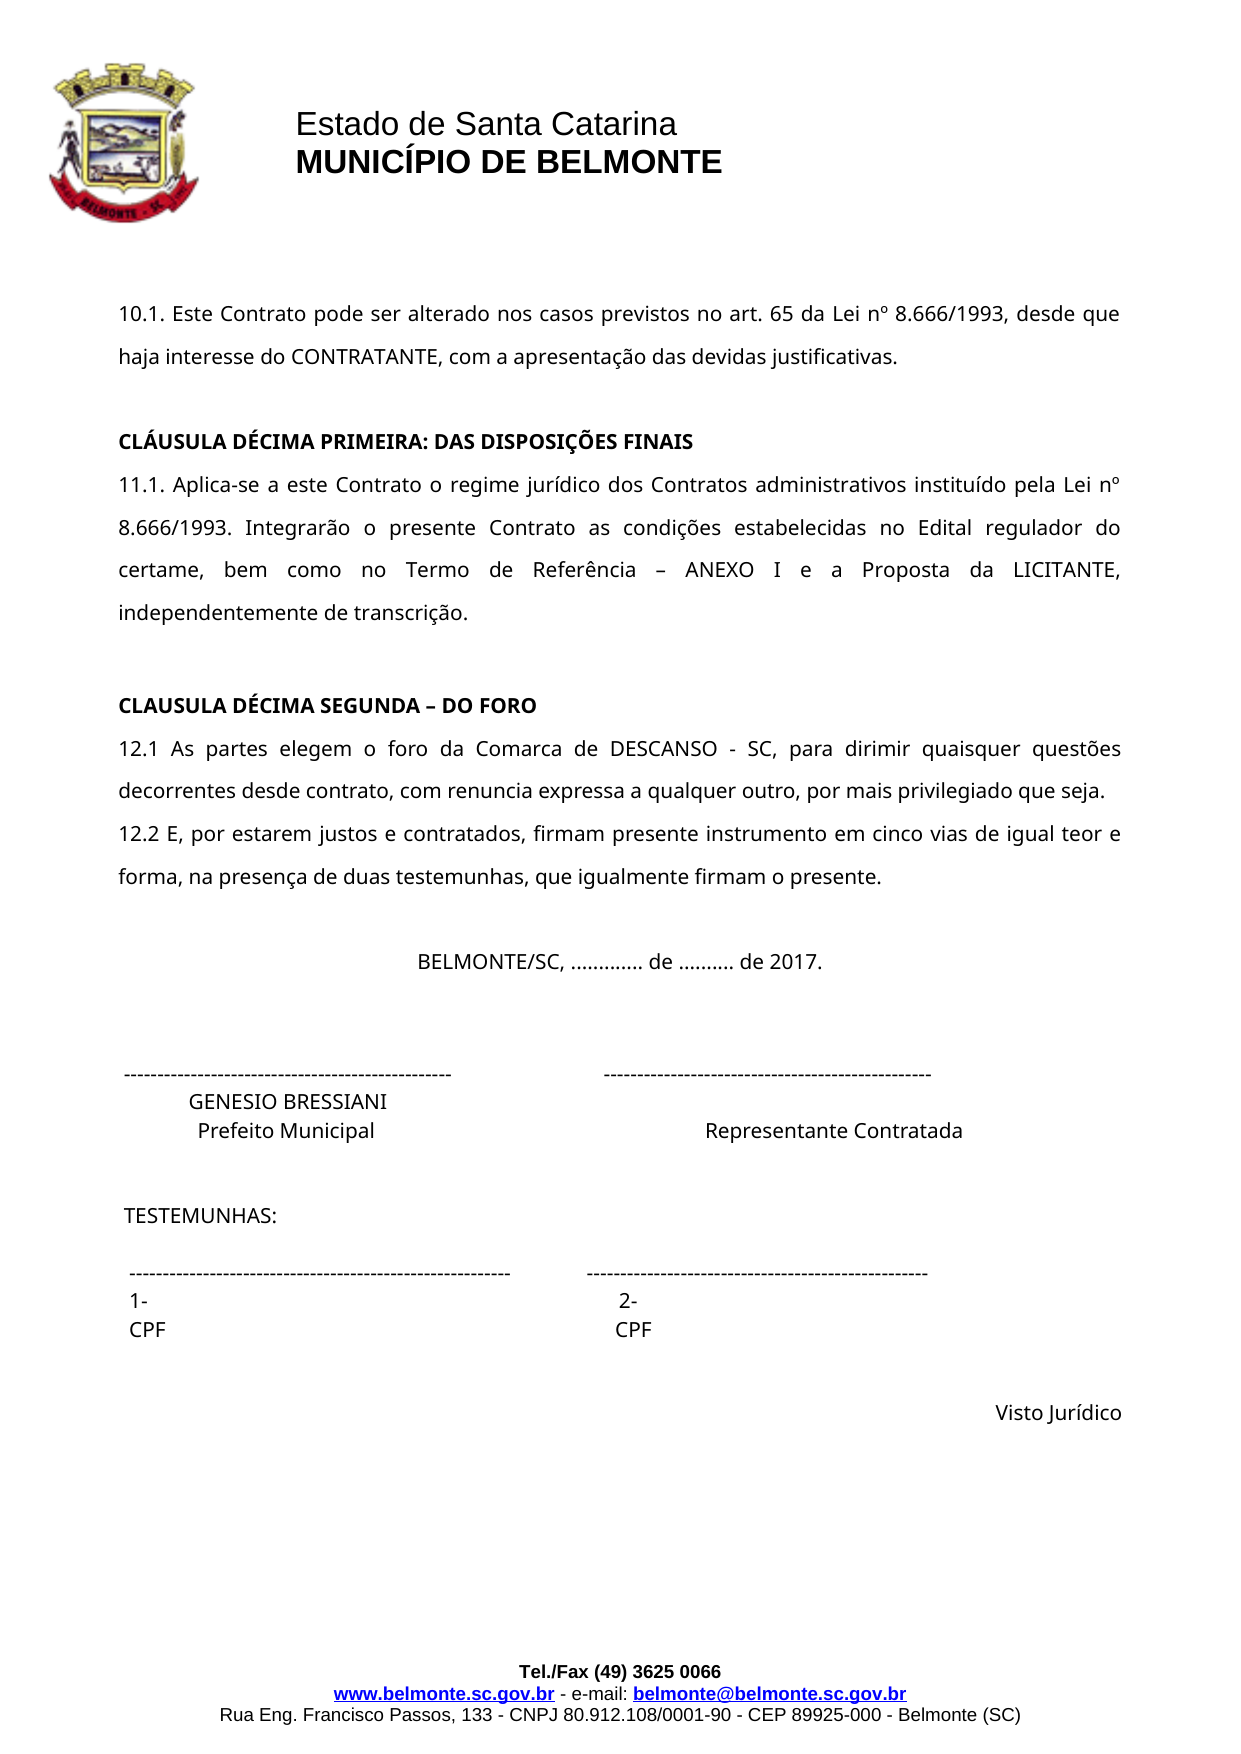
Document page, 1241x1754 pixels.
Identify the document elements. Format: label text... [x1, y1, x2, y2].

picture [26, 44, 225, 243]
text 10.1. Este Contrato pode ser alterado nos casos previstos no art. 65 da Lei nº 8.666/1993, desde que haja interesse do CONTRATANTE, com a apresentação das devidas justificativas. [118, 299, 1122, 371]
text GENESIO BRESSIANI [118, 1087, 1122, 1116]
text 12.2 E, por estarem justos e contratados, firmam presente instrumento em cinco vias de igual teor e forma, na presença de duas testemunhas, que igualmente firmam o presente. [118, 819, 1122, 890]
text --------------------------------------------------------- --------------------------------------------------- [118, 1258, 1122, 1287]
text BELMONTE/SC, ............. de .......... de 2017. [118, 947, 1122, 976]
text ------------------------------------------------- ------------------------------------------------- [118, 1059, 1122, 1087]
text Visto Jurídico [118, 1398, 1122, 1427]
text 1- 2- [118, 1287, 1122, 1315]
text Prefeito Municipal Representante Contratada [118, 1116, 1122, 1144]
text CLÁUSULA DÉCIMA PRIMEIRA: DAS DISPOSIÇÕES FINAIS [118, 427, 1122, 456]
text 12.1 As partes elegem o foro da Comarca de DESCANSO - SC, para dirimir quaisquer questões decorrentes desde contrato, com renuncia expressa a qualquer outro, por mais privilegiado que seja. [118, 734, 1122, 805]
text 11.1. Aplica-se a este Contrato o regime jurídico dos Contratos administrativos instituído pela Lei nº 8.666/1993. Integrarão o presente Contrato as condições estabelecidas no Edital regulador do certame, bem como no Termo de Referência – ANEXO I e a Proposta da LICITANTE, independentemente de transcrição. [118, 470, 1122, 626]
text CLAUSULA DÉCIMA SEGUNDA – DO FORO [118, 691, 1122, 720]
text TESTEMUNHAS: [118, 1201, 1122, 1230]
text CPF CPF [118, 1315, 1122, 1343]
